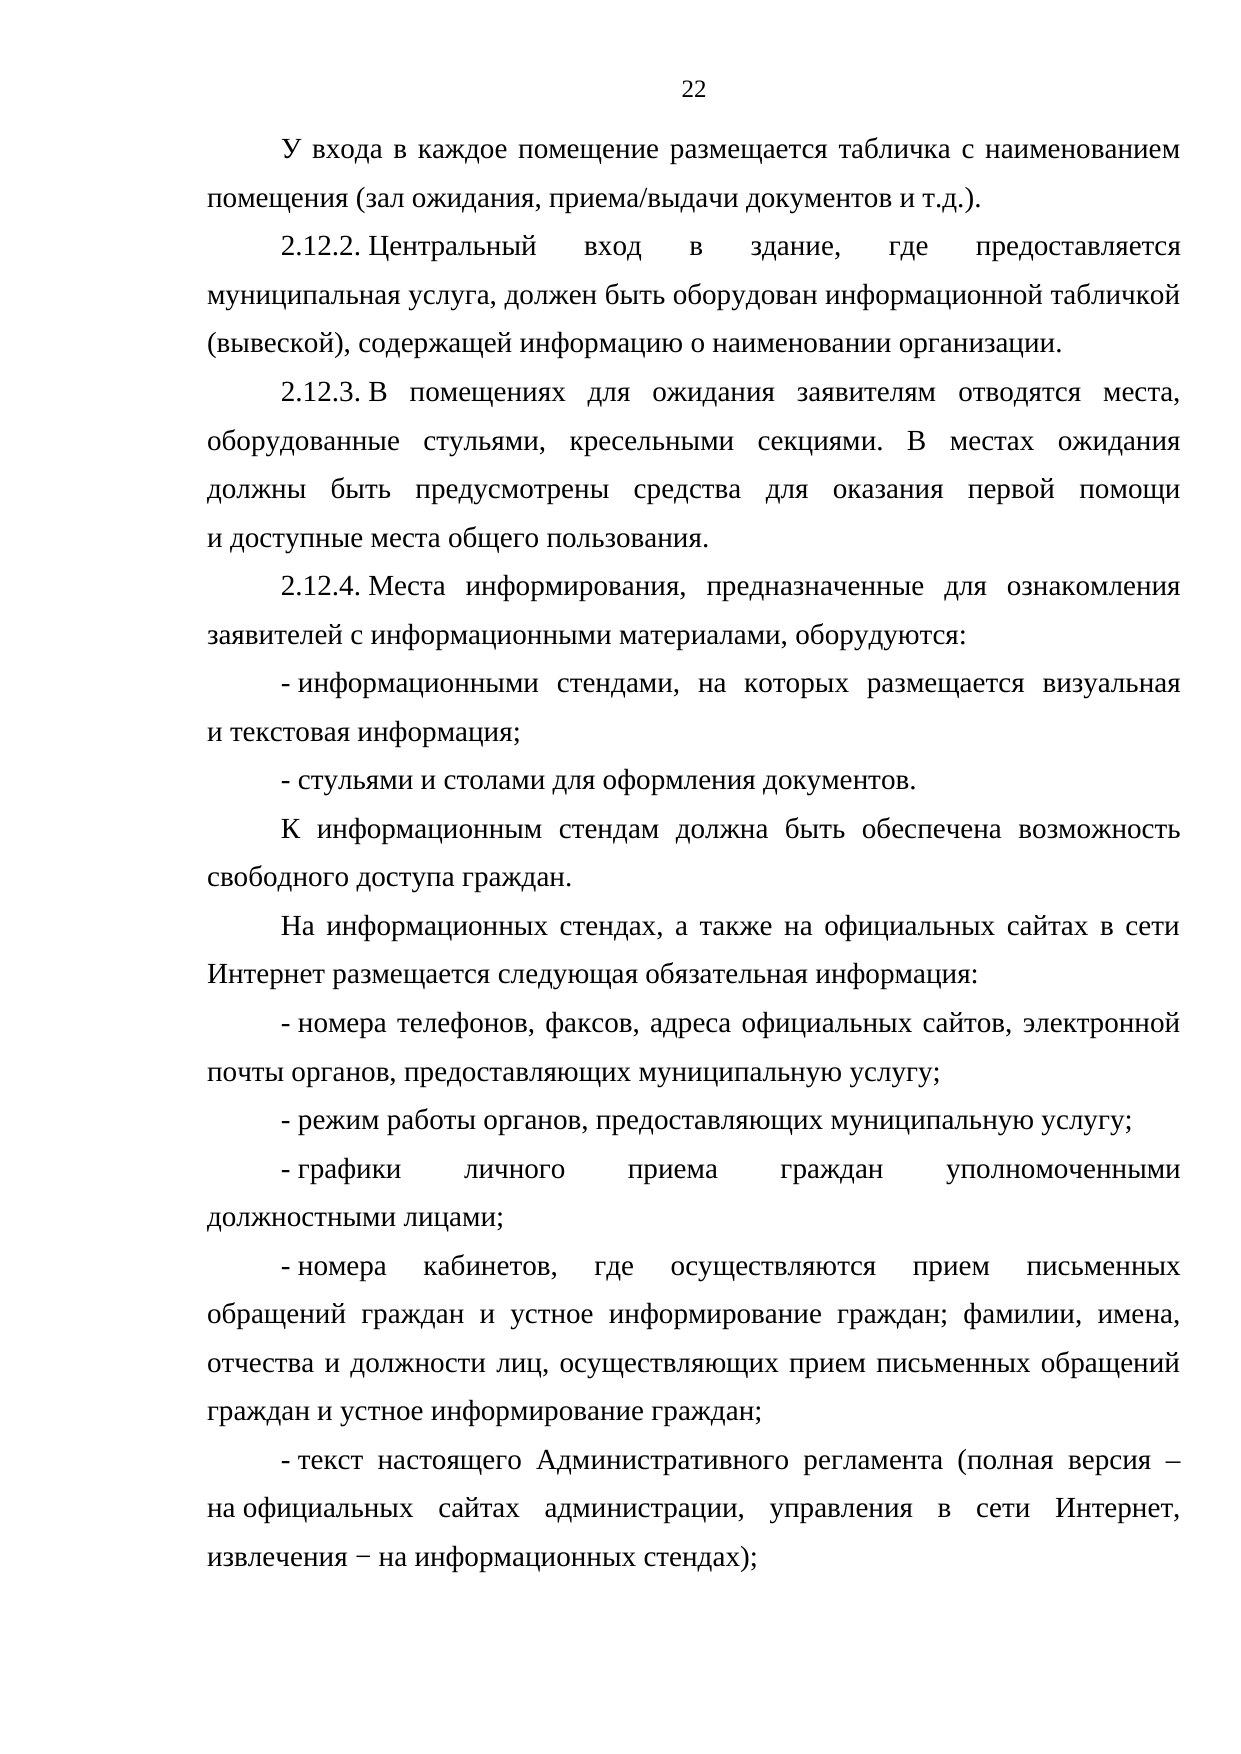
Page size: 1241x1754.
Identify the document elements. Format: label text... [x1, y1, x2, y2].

text - стульями и столами для оформления документов. [207, 762, 1181, 796]
text - режим работы органов, предоставляющих муниципальную услугу; [207, 1102, 1181, 1136]
text 2.12.2. Центральный вход в здание, где предоставляется муниципальная услуга, должен быть оборудован информационной табличкой (вывеской), содержащей информацию о наименовании организации. [207, 228, 1181, 359]
text У входа в каждое помещение размещается табличка с наименованием помещения (зал ожидания, приема/выдачи документов и т.д.). [207, 131, 1181, 213]
text - текст настоящего Административного регламента (полная версия – на официальных сайтах администрации, управления в сети Интернет, извлечения − на информационных стендах); [207, 1442, 1181, 1573]
text - информационными стендами, на которых размещается визуальная и текстовая информация; [207, 665, 1181, 747]
text На информационных стендах, а также на официальных сайтах в сети Интернет размещается следующая обязательная информация: [207, 908, 1181, 990]
text - номера кабинетов, где осуществляются прием письменных обращений граждан и устное информирование граждан; фамилии, имена, отчества и должности лиц, осуществляющих прием письменных обращений граждан и устное информирование граждан; [207, 1248, 1181, 1427]
text - графики личного приема граждан уполномоченными должностными лицами; [207, 1151, 1181, 1233]
text 2.12.4. Места информирования, предназначенные для ознакомления заявителей с информационными материалами, оборудуются: [207, 568, 1181, 650]
text К информационным стендам должна быть обеспечена возможность свободного доступа граждан. [207, 811, 1181, 893]
text 2.12.3. В помещениях для ожидания заявителям отводятся места, оборудованные стульями, кресельными секциями. В местах ожидания должны быть предусмотрены средства для оказания первой помощи и доступные места общего пользования. [207, 374, 1181, 553]
text - номера телефонов, факсов, адреса официальных сайтов, электронной почты органов, предоставляющих муниципальную услугу; [207, 1005, 1181, 1087]
